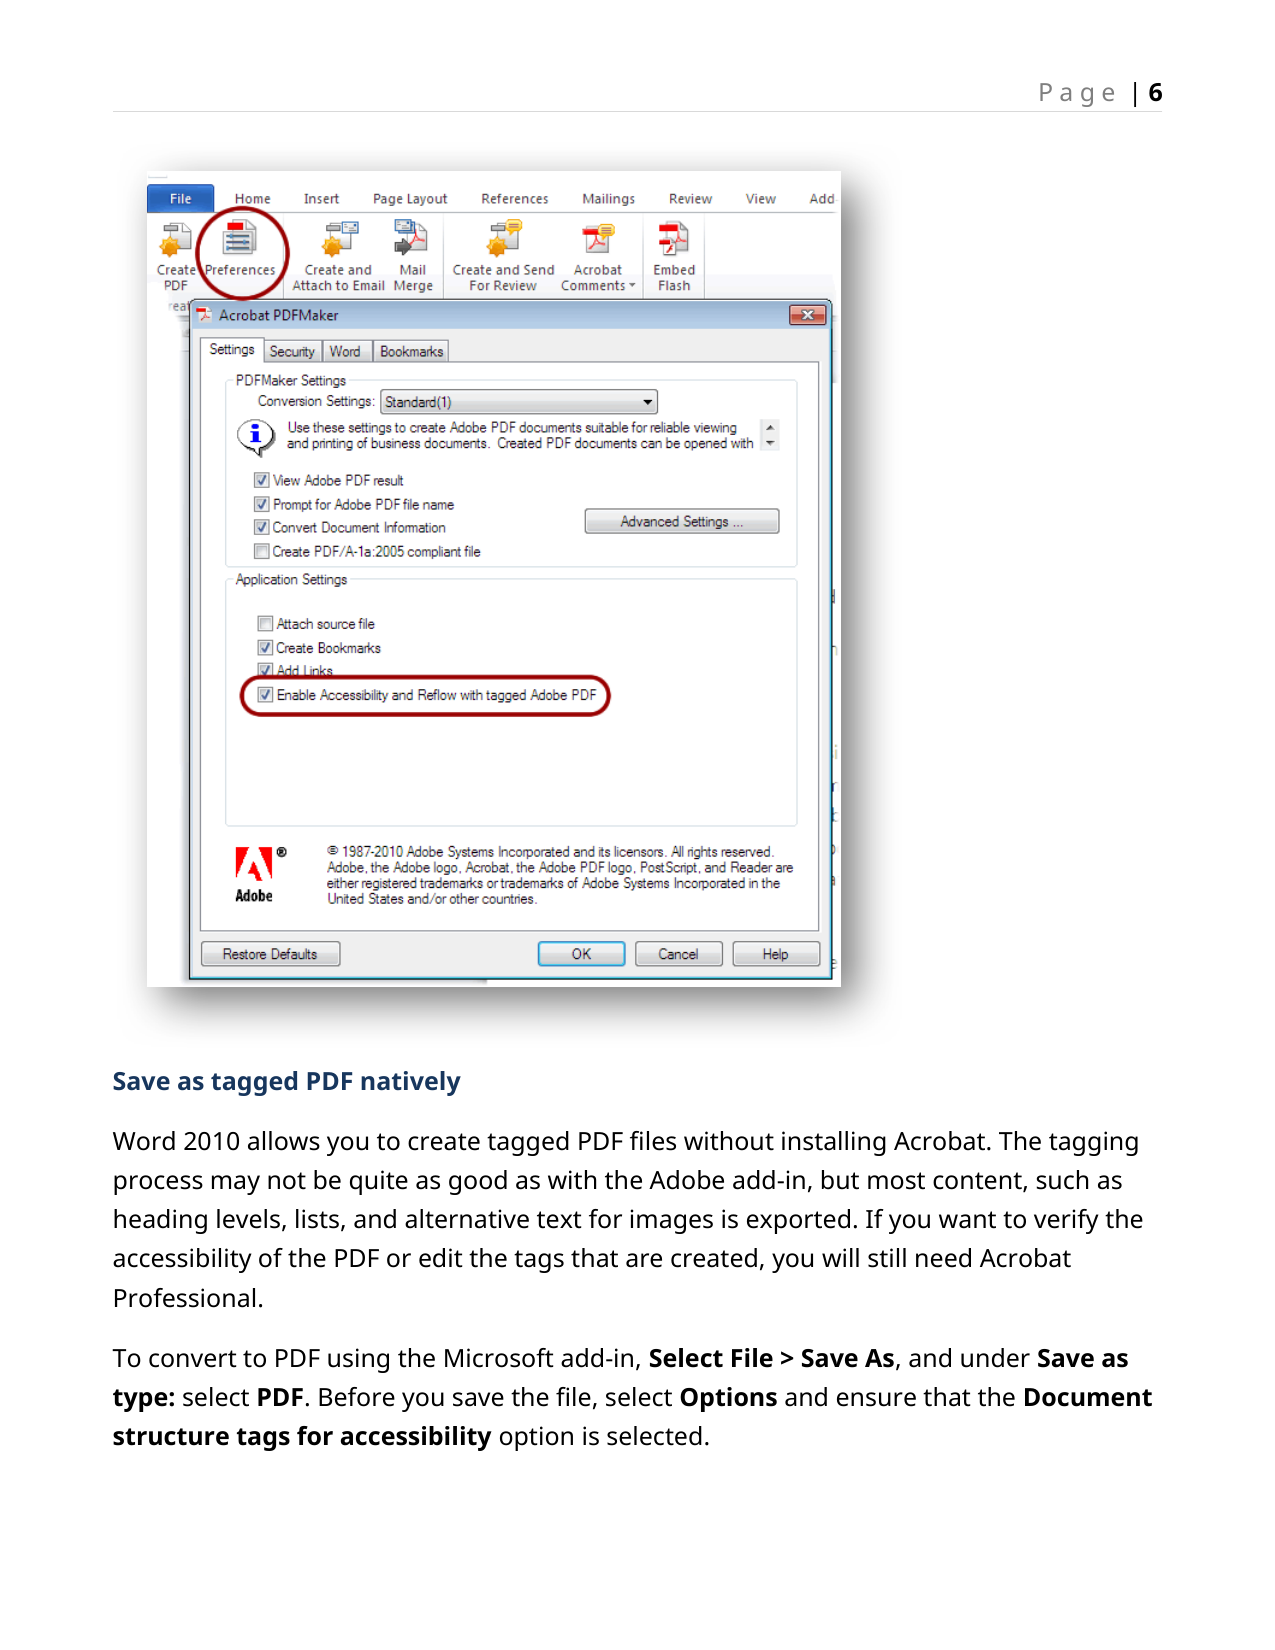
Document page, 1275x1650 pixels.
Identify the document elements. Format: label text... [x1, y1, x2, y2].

text Word 2010 allows you to create tagged PDF files without installing Acrobat. The tagging process may not be quite as good as with the Adobe add-in, but most content, such as heading levels, lists, and alternative text for images is exported. If you want to verify the accessibility of the PDF or edit the tags that are created, you will still need Acrobat Professional. [112, 1123, 1162, 1314]
picture [147, 171, 841, 987]
text To convert to PDF using the Microsoft add-in, Select File > Save As, and under Save as type: select PDF. Before you save the file, select Options and ensure that the Document structure tags for accessibility option is selected. [112, 1340, 1162, 1453]
subtitle Save as tagged PDF natively [112, 1063, 1162, 1098]
